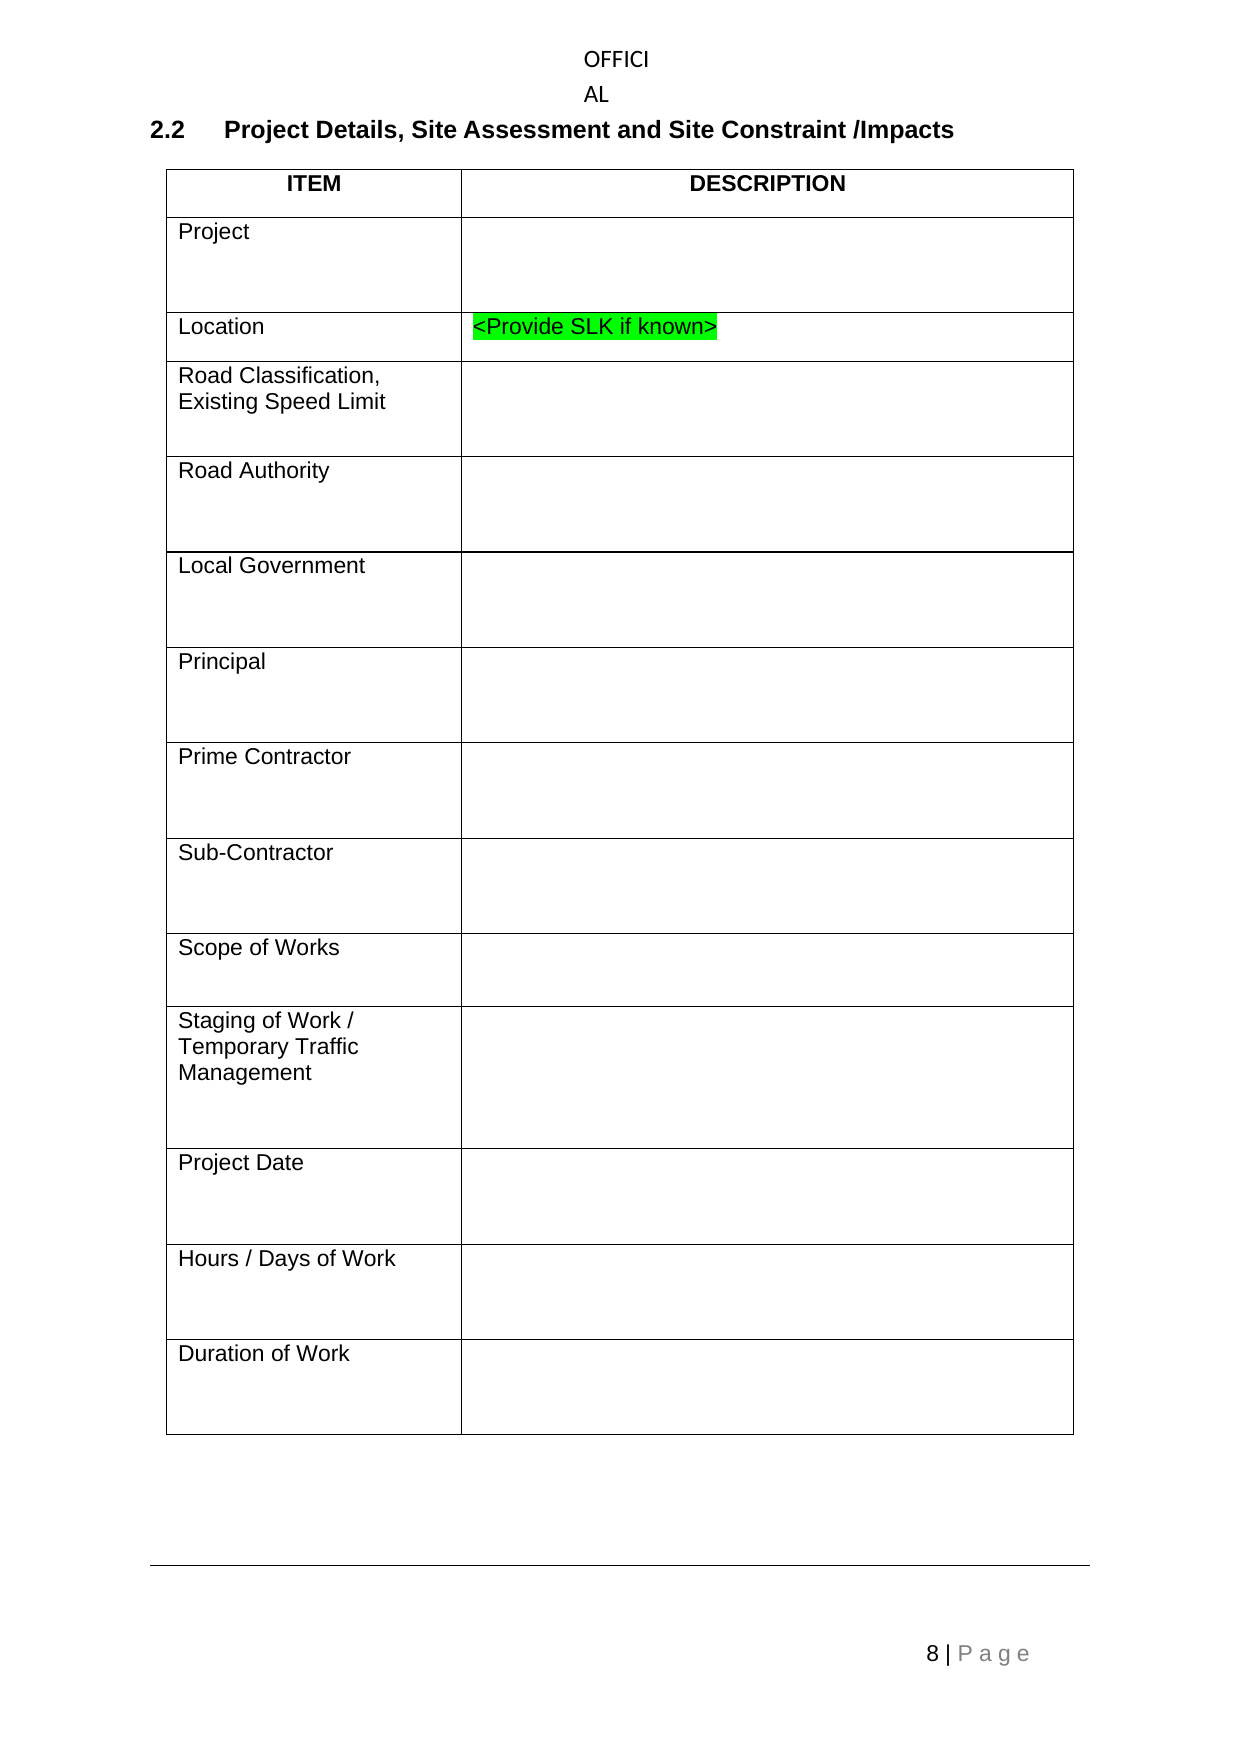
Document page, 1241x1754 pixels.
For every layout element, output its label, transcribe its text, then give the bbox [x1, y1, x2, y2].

table_cell Location [167, 313, 461, 361]
table_cell Staging of Work / Temporary Traffic Management [167, 1007, 461, 1148]
table_cell Prime Contractor [167, 743, 461, 838]
table_header ITEM [167, 170, 461, 217]
table_cell [462, 1245, 1073, 1339]
table_cell [462, 839, 1073, 933]
table_cell [462, 218, 1073, 312]
table_cell Sub-Contractor [167, 839, 461, 933]
table_cell <Provide SLK if known> [462, 313, 1073, 361]
table_cell [462, 1007, 1073, 1148]
table_cell Scope of Works [167, 934, 461, 1006]
table_cell [462, 1340, 1073, 1434]
subtitle Project Details, Site Assessment and Site Constraint /Impacts [150, 115, 1090, 144]
table_cell Principal [167, 648, 461, 742]
table_cell Road Classification, Existing Speed Limit [167, 362, 461, 456]
table_header DESCRIPTION [462, 170, 1073, 217]
table_cell [462, 362, 1073, 456]
table_cell [462, 457, 1073, 551]
table_cell [462, 743, 1073, 838]
table_cell Duration of Work [167, 1340, 461, 1434]
table_cell Project Date [167, 1149, 461, 1243]
table_cell Road Authority [167, 457, 461, 551]
table_cell [462, 1149, 1073, 1243]
table_cell Hours / Days of Work [167, 1245, 461, 1339]
table_cell Project [167, 218, 461, 312]
table_cell [462, 934, 1073, 1006]
table_cell Local Government [167, 553, 461, 647]
table_cell [462, 553, 1073, 647]
table_cell [462, 648, 1073, 742]
